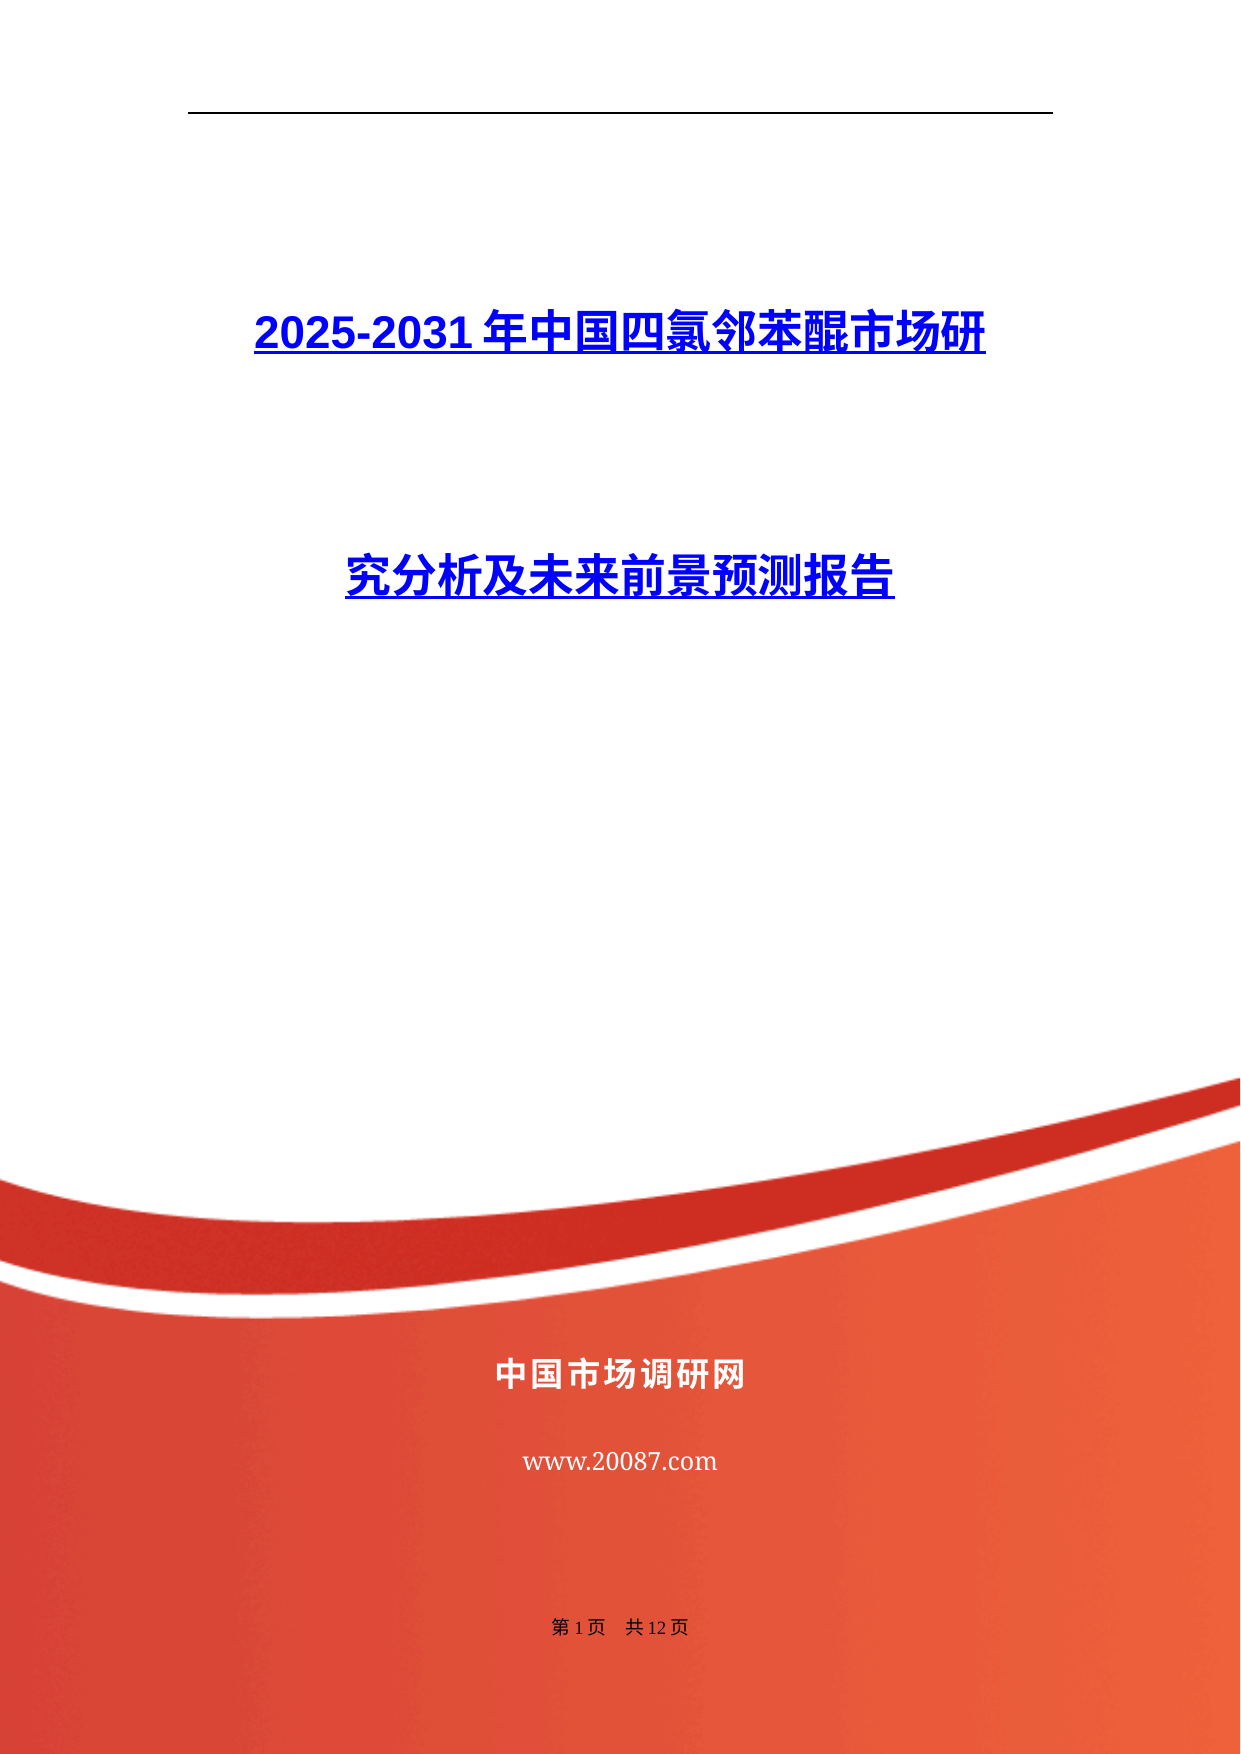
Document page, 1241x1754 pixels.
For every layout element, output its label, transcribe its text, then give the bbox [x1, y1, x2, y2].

subtitle 中国市场调研网 [187, 1339, 1053, 1404]
table_header 2025-2031年中国四氯邻苯醌市场研究分析及未来前景预测报告 [188, 207, 1053, 773]
text www.20087.com [187, 1428, 1053, 1493]
picture [0, 1006, 1241, 1754]
